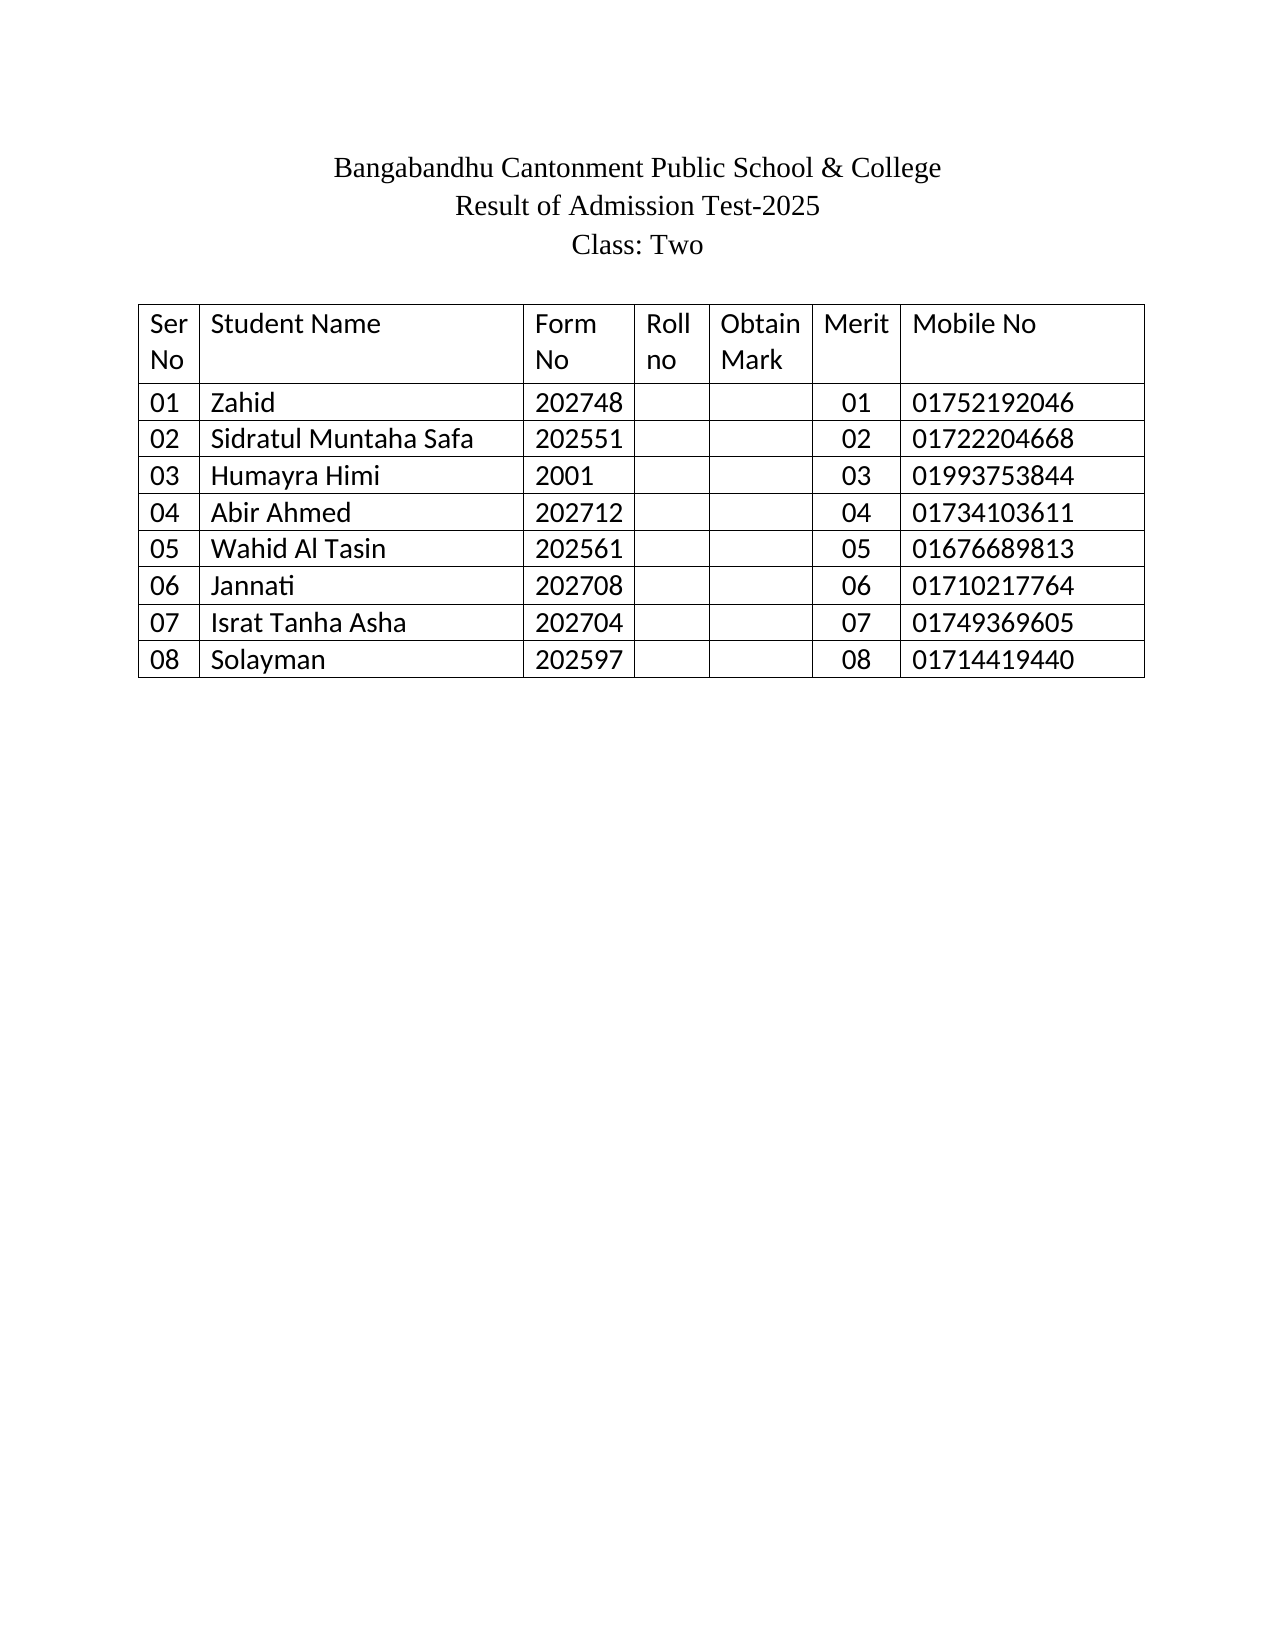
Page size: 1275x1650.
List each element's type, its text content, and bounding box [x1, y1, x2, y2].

table_cell [710, 567, 812, 603]
table_cell 01714419440 [901, 641, 1144, 677]
table_cell 04 [139, 494, 199, 529]
table_cell 04 [813, 494, 900, 529]
table_cell [710, 384, 812, 419]
table_cell [710, 641, 812, 677]
table_cell [710, 457, 812, 493]
table_cell 07 [139, 605, 199, 640]
table_cell Abir Ahmed [200, 494, 523, 529]
table_header Form No [524, 305, 634, 383]
table_cell [710, 421, 812, 456]
table_cell 2001 [524, 457, 634, 493]
table_cell Wahid Al Tasin [200, 531, 523, 566]
table_header Roll no [635, 305, 709, 383]
table_cell 202561 [524, 531, 634, 566]
table_cell 02 [139, 421, 199, 456]
table_cell 01 [813, 384, 900, 419]
table_cell 202712 [524, 494, 634, 529]
table_cell 08 [139, 641, 199, 677]
table_cell 05 [813, 531, 900, 566]
table_cell [635, 384, 709, 419]
table_cell 01749369605 [901, 605, 1144, 640]
table_header Merit [813, 305, 900, 383]
table_cell 06 [813, 567, 900, 603]
table_cell 01722204668 [901, 421, 1144, 456]
table_cell [635, 494, 709, 529]
table_cell 202708 [524, 567, 634, 603]
table_header Ser No [139, 305, 199, 383]
table_cell [710, 494, 812, 529]
table_cell [635, 605, 709, 640]
table_header Obtain Mark [710, 305, 812, 383]
table_header Student Name [200, 305, 523, 383]
table_cell 01710217764 [901, 567, 1144, 603]
table_cell 06 [139, 567, 199, 603]
table_cell 01752192046 [901, 384, 1144, 419]
table_cell 01 [139, 384, 199, 419]
table_cell [635, 457, 709, 493]
table_cell 202704 [524, 605, 634, 640]
table_cell [635, 567, 709, 603]
table_cell 01734103611 [901, 494, 1144, 529]
table_cell 08 [813, 641, 900, 677]
table_cell Jannati [200, 567, 523, 603]
text Class: Two [150, 227, 1125, 261]
table_cell 03 [139, 457, 199, 493]
table_cell Humayra Himi [200, 457, 523, 493]
table_cell 202551 [524, 421, 634, 456]
table_cell 01993753844 [901, 457, 1144, 493]
table_cell Israt Tanha Asha [200, 605, 523, 640]
table_cell Sidratul Muntaha Safa [200, 421, 523, 456]
table_cell 202748 [524, 384, 634, 419]
table_cell 202597 [524, 641, 634, 677]
table_cell [710, 531, 812, 566]
table_cell Zahid [200, 384, 523, 419]
text Result of Admission Test-2025 [150, 188, 1125, 222]
table_cell [635, 421, 709, 456]
table_cell [635, 531, 709, 566]
table_cell 01676689813 [901, 531, 1144, 566]
table_cell [635, 641, 709, 677]
table_cell [710, 605, 812, 640]
table_cell 03 [813, 457, 900, 493]
table_header Mobile No [901, 305, 1144, 383]
text Bangabandhu Cantonment Public School & College [150, 150, 1125, 183]
table_cell 02 [813, 421, 900, 456]
table_cell 07 [813, 605, 900, 640]
table_cell 05 [139, 531, 199, 566]
table_cell Solayman [200, 641, 523, 677]
